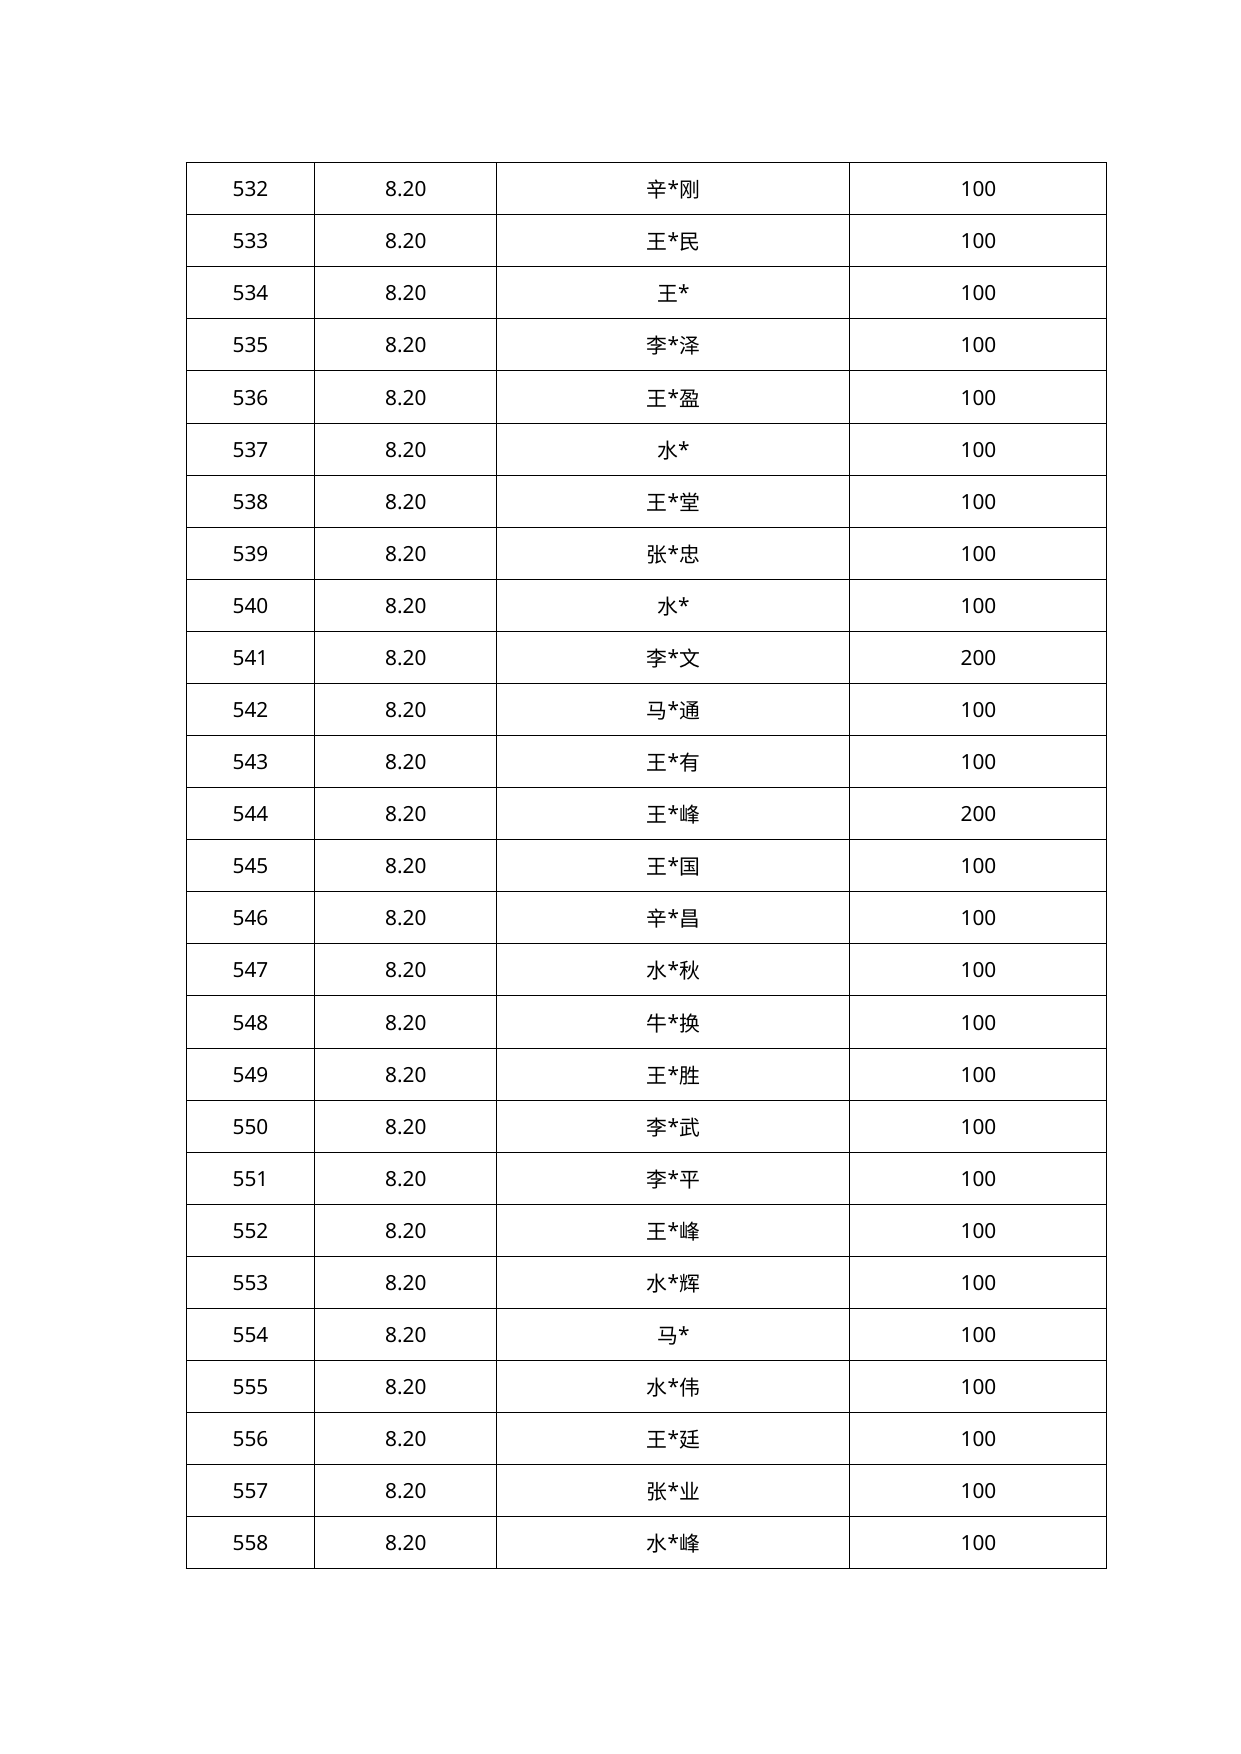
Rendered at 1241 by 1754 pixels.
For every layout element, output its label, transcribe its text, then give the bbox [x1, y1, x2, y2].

table_cell 8.20 [315, 1465, 496, 1516]
table_cell 水*秋 [497, 944, 849, 995]
table_cell 8.20 [315, 944, 496, 995]
table_cell 553 [187, 1257, 314, 1308]
table_cell 8.20 [315, 319, 496, 370]
table_cell 100 [850, 1205, 1106, 1256]
table_cell 100 [850, 1309, 1106, 1360]
table_cell 水*峰 [497, 1517, 849, 1568]
table_cell 543 [187, 736, 314, 787]
table_cell 100 [850, 424, 1106, 474]
table_cell 水* [497, 580, 849, 631]
table_cell 558 [187, 1517, 314, 1568]
table_cell 540 [187, 580, 314, 631]
table_cell 王*盈 [497, 371, 849, 422]
table_cell 张*忠 [497, 528, 849, 579]
table_cell 8.20 [315, 580, 496, 631]
table_cell 100 [850, 944, 1106, 995]
table_cell 8.20 [315, 736, 496, 787]
table_cell 辛*昌 [497, 892, 849, 943]
table_cell 王*峰 [497, 788, 849, 839]
table_cell 8.20 [315, 371, 496, 422]
table_cell 8.20 [315, 892, 496, 943]
table_cell 8.20 [315, 1517, 496, 1568]
table_cell 100 [850, 736, 1106, 787]
table_cell 200 [850, 632, 1106, 683]
table_cell 546 [187, 892, 314, 943]
table_cell 8.20 [315, 840, 496, 891]
table_cell 8.20 [315, 267, 496, 318]
table_cell 100 [850, 1101, 1106, 1152]
table_cell 李*泽 [497, 319, 849, 370]
table_cell 100 [850, 840, 1106, 891]
table_cell 100 [850, 319, 1106, 370]
table_cell 100 [850, 684, 1106, 735]
table_cell 8.20 [315, 424, 496, 474]
table_cell 555 [187, 1361, 314, 1412]
table_cell 550 [187, 1101, 314, 1152]
table_cell 541 [187, 632, 314, 683]
table_cell 8.20 [315, 632, 496, 683]
table_cell 200 [850, 788, 1106, 839]
table_cell 100 [850, 580, 1106, 631]
table_cell 水*辉 [497, 1257, 849, 1308]
table_cell 556 [187, 1413, 314, 1464]
table_cell 100 [850, 892, 1106, 943]
table_cell 539 [187, 528, 314, 579]
table_cell 100 [850, 215, 1106, 266]
table_cell 8.20 [315, 1309, 496, 1360]
table_cell 王*峰 [497, 1205, 849, 1256]
table_cell 551 [187, 1153, 314, 1204]
table_cell 100 [850, 1153, 1106, 1204]
table_cell 100 [850, 996, 1106, 1047]
table_cell 8.20 [315, 476, 496, 527]
table_cell 牛*换 [497, 996, 849, 1047]
table_cell 547 [187, 944, 314, 995]
table_cell 8.20 [315, 163, 496, 214]
table_cell 辛*刚 [497, 163, 849, 214]
table_cell 100 [850, 1049, 1106, 1099]
table_cell 马*通 [497, 684, 849, 735]
table_cell 张*业 [497, 1465, 849, 1516]
table_cell 8.20 [315, 684, 496, 735]
table_cell 8.20 [315, 528, 496, 579]
table_cell 532 [187, 163, 314, 214]
table_cell 100 [850, 1465, 1106, 1516]
table_cell 王* [497, 267, 849, 318]
table_cell 545 [187, 840, 314, 891]
table_cell 王*有 [497, 736, 849, 787]
table_cell 100 [850, 1361, 1106, 1412]
table_cell 100 [850, 1257, 1106, 1308]
table_cell 554 [187, 1309, 314, 1360]
table_cell 544 [187, 788, 314, 839]
table_cell 100 [850, 528, 1106, 579]
table_cell 王*国 [497, 840, 849, 891]
table_cell 100 [850, 163, 1106, 214]
table_cell 549 [187, 1049, 314, 1099]
table_cell 王*胜 [497, 1049, 849, 1099]
table_cell 王*堂 [497, 476, 849, 527]
table_cell 8.20 [315, 1413, 496, 1464]
table_cell 100 [850, 1413, 1106, 1464]
table_cell 538 [187, 476, 314, 527]
table_cell 533 [187, 215, 314, 266]
table_cell 李*平 [497, 1153, 849, 1204]
table_cell 8.20 [315, 1049, 496, 1099]
table_cell 536 [187, 371, 314, 422]
table_cell 李*文 [497, 632, 849, 683]
table_cell 8.20 [315, 1205, 496, 1256]
table_cell 548 [187, 996, 314, 1047]
table_cell 马* [497, 1309, 849, 1360]
table_cell 水* [497, 424, 849, 474]
table_cell 542 [187, 684, 314, 735]
table_cell 8.20 [315, 1101, 496, 1152]
table_cell 王*民 [497, 215, 849, 266]
table_cell 李*武 [497, 1101, 849, 1152]
table_cell 8.20 [315, 996, 496, 1047]
table_cell 水*伟 [497, 1361, 849, 1412]
table_cell 100 [850, 371, 1106, 422]
table_cell 8.20 [315, 788, 496, 839]
table_cell 8.20 [315, 1257, 496, 1308]
table_cell 100 [850, 1517, 1106, 1568]
table_cell 王*廷 [497, 1413, 849, 1464]
table_cell 8.20 [315, 215, 496, 266]
table_cell 557 [187, 1465, 314, 1516]
table_cell 100 [850, 267, 1106, 318]
table_cell 552 [187, 1205, 314, 1256]
table_cell 537 [187, 424, 314, 474]
table_cell 535 [187, 319, 314, 370]
table_cell 534 [187, 267, 314, 318]
table_cell 100 [850, 476, 1106, 527]
table_cell 8.20 [315, 1361, 496, 1412]
table_cell 8.20 [315, 1153, 496, 1204]
